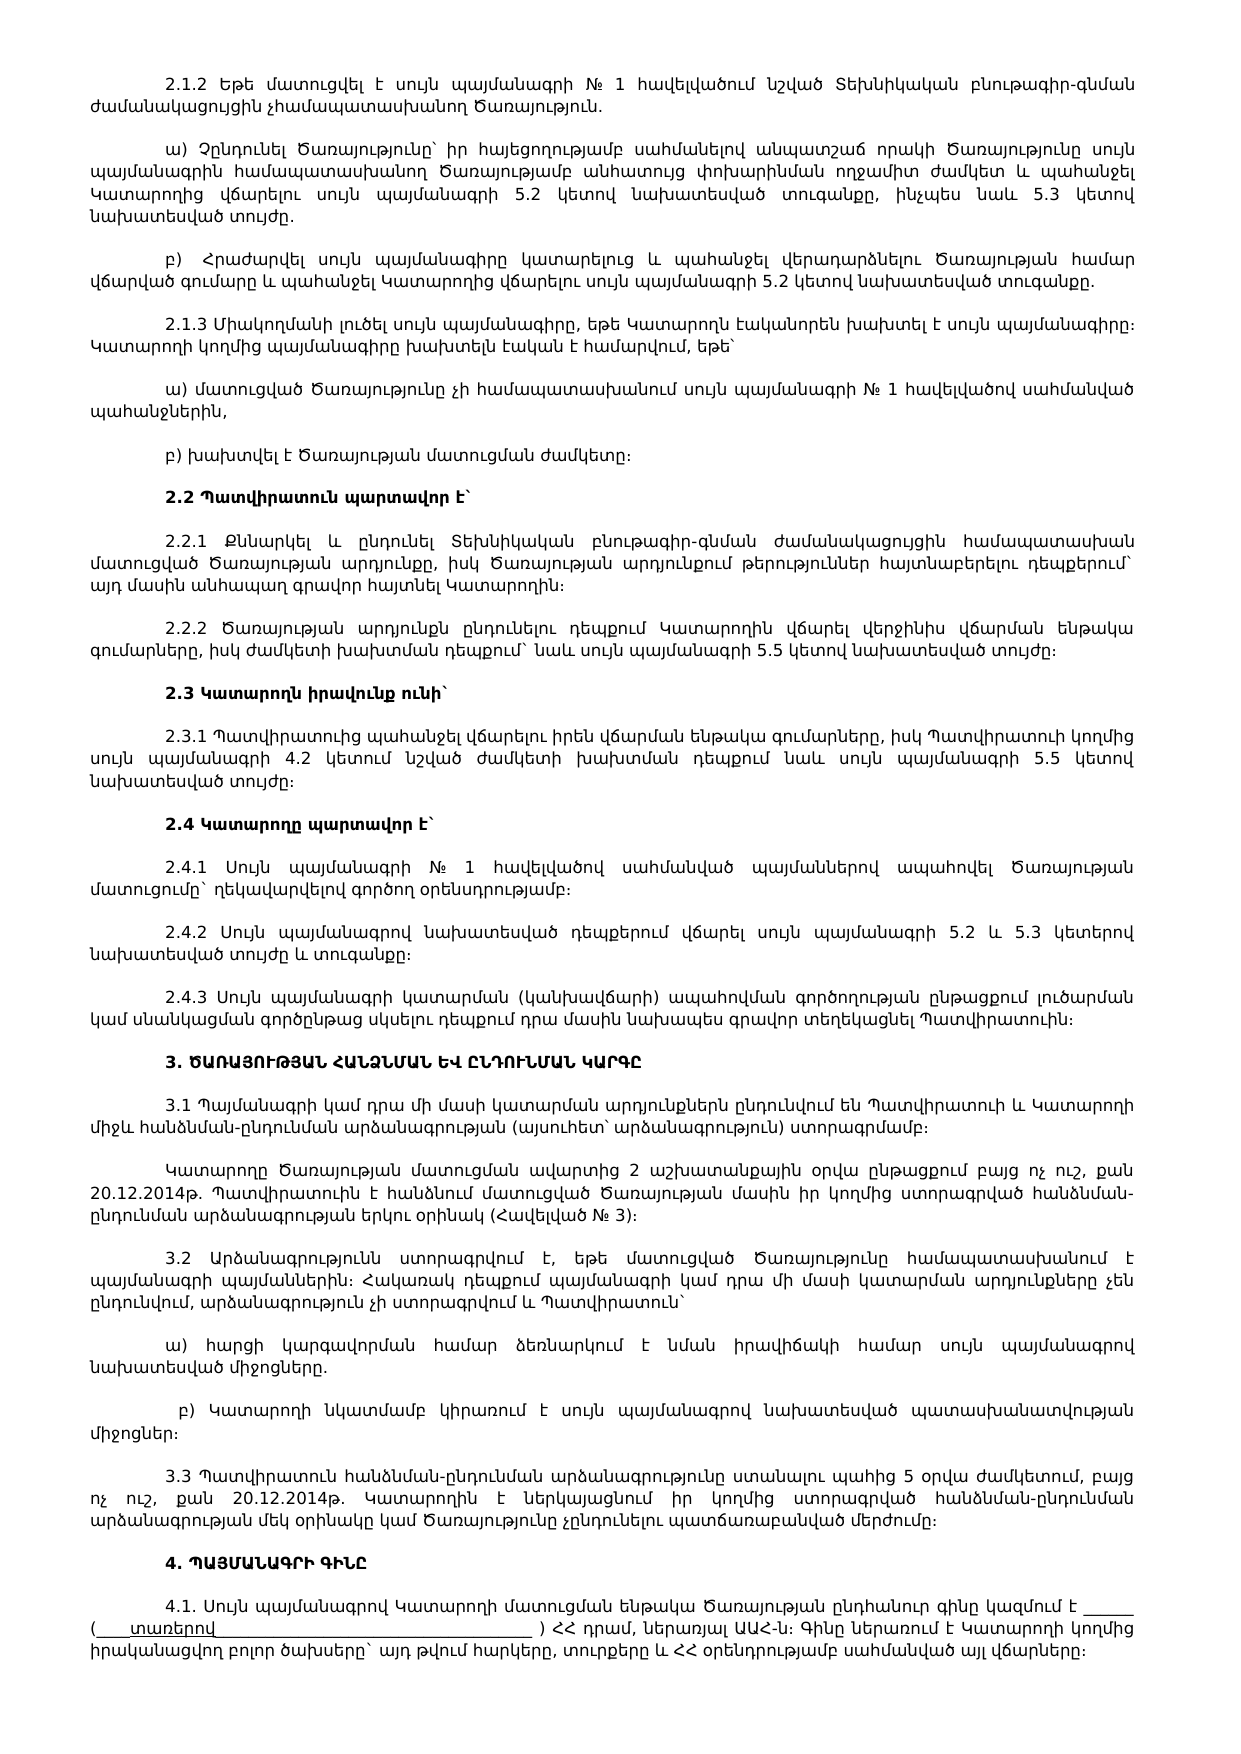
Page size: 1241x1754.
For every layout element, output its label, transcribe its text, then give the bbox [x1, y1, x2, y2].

text 2.4.2 Սույն պայմանագրով նախատեսված դեպքերում վճարել սույն պայմանագրի 5.2 և 5.3 կետերով նախատեսված տույժը և տուգանքը։ [90, 923, 1135, 964]
text 4. ՊԱՅՄԱՆԱԳՐԻ ԳԻՆԸ [90, 1554, 1135, 1573]
text 3. ԾԱՌԱՅՈՒԹՅԱՆ ՀԱՆՁՆՄԱՆ ԵՎ ԸՆԴՈՒՆՄԱՆ ԿԱՐԳԸ [90, 1053, 1135, 1072]
text 2.4 Կատարողը պարտավոր է` [90, 814, 1135, 834]
text 2.2.1 Քննարկել և ընդունել Տեխնիկական բնութագիր-գնման ժամանակացույցին համապատասխան մատուցված Ծառայության արդյունքը, իսկ Ծառայության արդյունքում թերություններ հայտնաբերելու դեպքերում` այդ մասին անհապաղ գրավոր հայտնել Կատարողին։ [90, 531, 1135, 595]
text 2.4.3 Սույն պայմանագրի կատարման (կանխավճարի) ապահովման գործողության ընթացքում լուծարման կամ սնանկացման գործընթաց սկսելու դեպքում դրա մասին նախապես գրավոր տեղեկացնել Պատվիրատուին։ [90, 988, 1135, 1029]
text Կատարողը Ծառայության մատուցման ավարտից 2 աշխատանքային օրվա ընթացքում բայց ոչ ուշ, քան 20.12.2014թ. Պատվիրատուին է հանձնում մատուցված Ծառայության մասին իր կողմից ստորագրված հանձնման-ընդունման արձանագրության երկու օրինակ (Հավելված № 3)։ [90, 1161, 1135, 1225]
text 3.1 Պայմանագրի կամ դրա մի մասի կատարման արդյունքներն ընդունվում են Պատվիրատուի և Կատարողի միջև հանձնման-ընդունման արձանագրության (այսուհետ՝ արձանագրություն) ստորագրմամբ։ [90, 1096, 1135, 1138]
text ա) Չընդունել Ծառայությունը՝ իր հայեցողությամբ սահմանելով անպատշաճ որակի Ծառայությունը սույն պայմանագրին համապատասխանող Ծառայությամբ անհատույց փոխարինման ողջամիտ ժամկետ և պահանջել Կատարողից վճարելու սույն պայմանագրի 5.2 կետով նախատեսված տուգանքը, ինչպես նաև 5.3 կետով նախատեսված տույժը. [90, 140, 1135, 226]
text 2.3.1 Պատվիրատուից պահանջել վճարելու իրեն վճարման ենթակա գումարները, իսկ Պատվիրատուի կողմից սույն պայմանագրի 4.2 կետում նշված ժամկետի խախտման դեպքում նաև սույն պայմանագրի 5.5 կետով նախատեսված տույժը։ [90, 727, 1135, 791]
text 2.3 Կատարողն իրավունք ունի` [90, 684, 1135, 703]
text բ) խախտվել է Ծառայության մատուցման ժամկետը։ [90, 445, 1135, 465]
text 2.4.1 Սույն պայմանագրի № 1 հավելվածով սահմանված պայմաններով ապահովել Ծառայության մատուցումը` ղեկավարվելով գործող օրենսդրությամբ։ [90, 857, 1135, 899]
text 3.2 Արձանագրությունն ստորագրվում է, եթե մատուցված Ծառայությունը համապատասխանում է պայմանագրի պայմաններին։ Հակառակ դեպքում պայմանագրի կամ դրա մի մասի կատարման արդյունքները չեն ընդունվում, արձանագրություն չի ստորագրվում և Պատվիրատուն` [90, 1249, 1135, 1312]
text ա) հարցի կարգավորման համար ձեռնարկում է նման իրավիճակի համար սույն պայմանագրով նախատեսված միջոցները. [90, 1336, 1135, 1378]
text 2.1.3 Միակողմանի լուծել սույն պայմանագիրը, եթե Կատարողն էականորեն խախտել է սույն պայմանագիրը։ Կատարողի կողմից պայմանագիրը խախտելն էական է համարվում, եթե՝ [90, 315, 1135, 357]
text 2.2 Պատվիրատուն պարտավոր է` [90, 488, 1135, 508]
text 4.1. Սույն պայմանագրով Կատարողի մատուցման ենթակա Ծառայության ընդհանուր գինը կազմում է ______ (____տառերով______________________________________ ) ՀՀ դրամ, ներառյալ ԱԱՀ-ն։ Գինը ներառում է Կատարողի կողմից իրականացվող բոլոր ծախսերը` այդ թվում հարկերը, տուրքերը և ՀՀ օրենդրությամբ սահմանված այլ վճարները։ [90, 1597, 1135, 1661]
text բ) Կատարողի նկատմամբ կիրառում է սույն պայմանագրով նախատեսված պատասխանատվության միջոցներ։ [90, 1401, 1135, 1443]
text 3.3 Պատվիրատուն հանձնման-ընդունման արձանագրությունը ստանալու պահից 5 օրվա ժամկետում, բայց ոչ ուշ, քան 20.12.2014թ. Կատարողին է ներկայացնում իր կողմից ստորագրված հանձնման-ընդունման արձանագրության մեկ օրինակը կամ Ծառայությունը չընդունելու պատճառաբանված մերժումը։ [90, 1467, 1135, 1530]
text 2.2.2 Ծառայության արդյունքն ընդունելու դեպքում Կատարողին վճարել վերջինիս վճարման ենթակա գումարները, իսկ ժամկետի խախտման դեպքում` նաև սույն պայմանագրի 5.5 կետով նախատեսված տույժը։ [90, 619, 1135, 660]
text 2.1.2 Եթե մատուցվել է սույն պայմանագրի № 1 հավելվածում նշված Տեխնիկական բնութագիր-գնման ժամանակացույցին չհամապատասխանող Ծառայություն. [90, 75, 1135, 117]
text բ) Հրաժարվել սույն պայմանագիրը կատարելուց և պահանջել վերադարձնելու Ծառայության համար վճարված գումարը և պահանջել Կատարողից վճարելու սույն պայմանագրի 5.2 կետով նախատեսված տուգանքը. [90, 250, 1135, 291]
text ա) մատուցված Ծառայությունը չի համապատասխանում սույն պայմանագրի № 1 հավելվածով սահմանված պահանջներին, [90, 380, 1135, 422]
